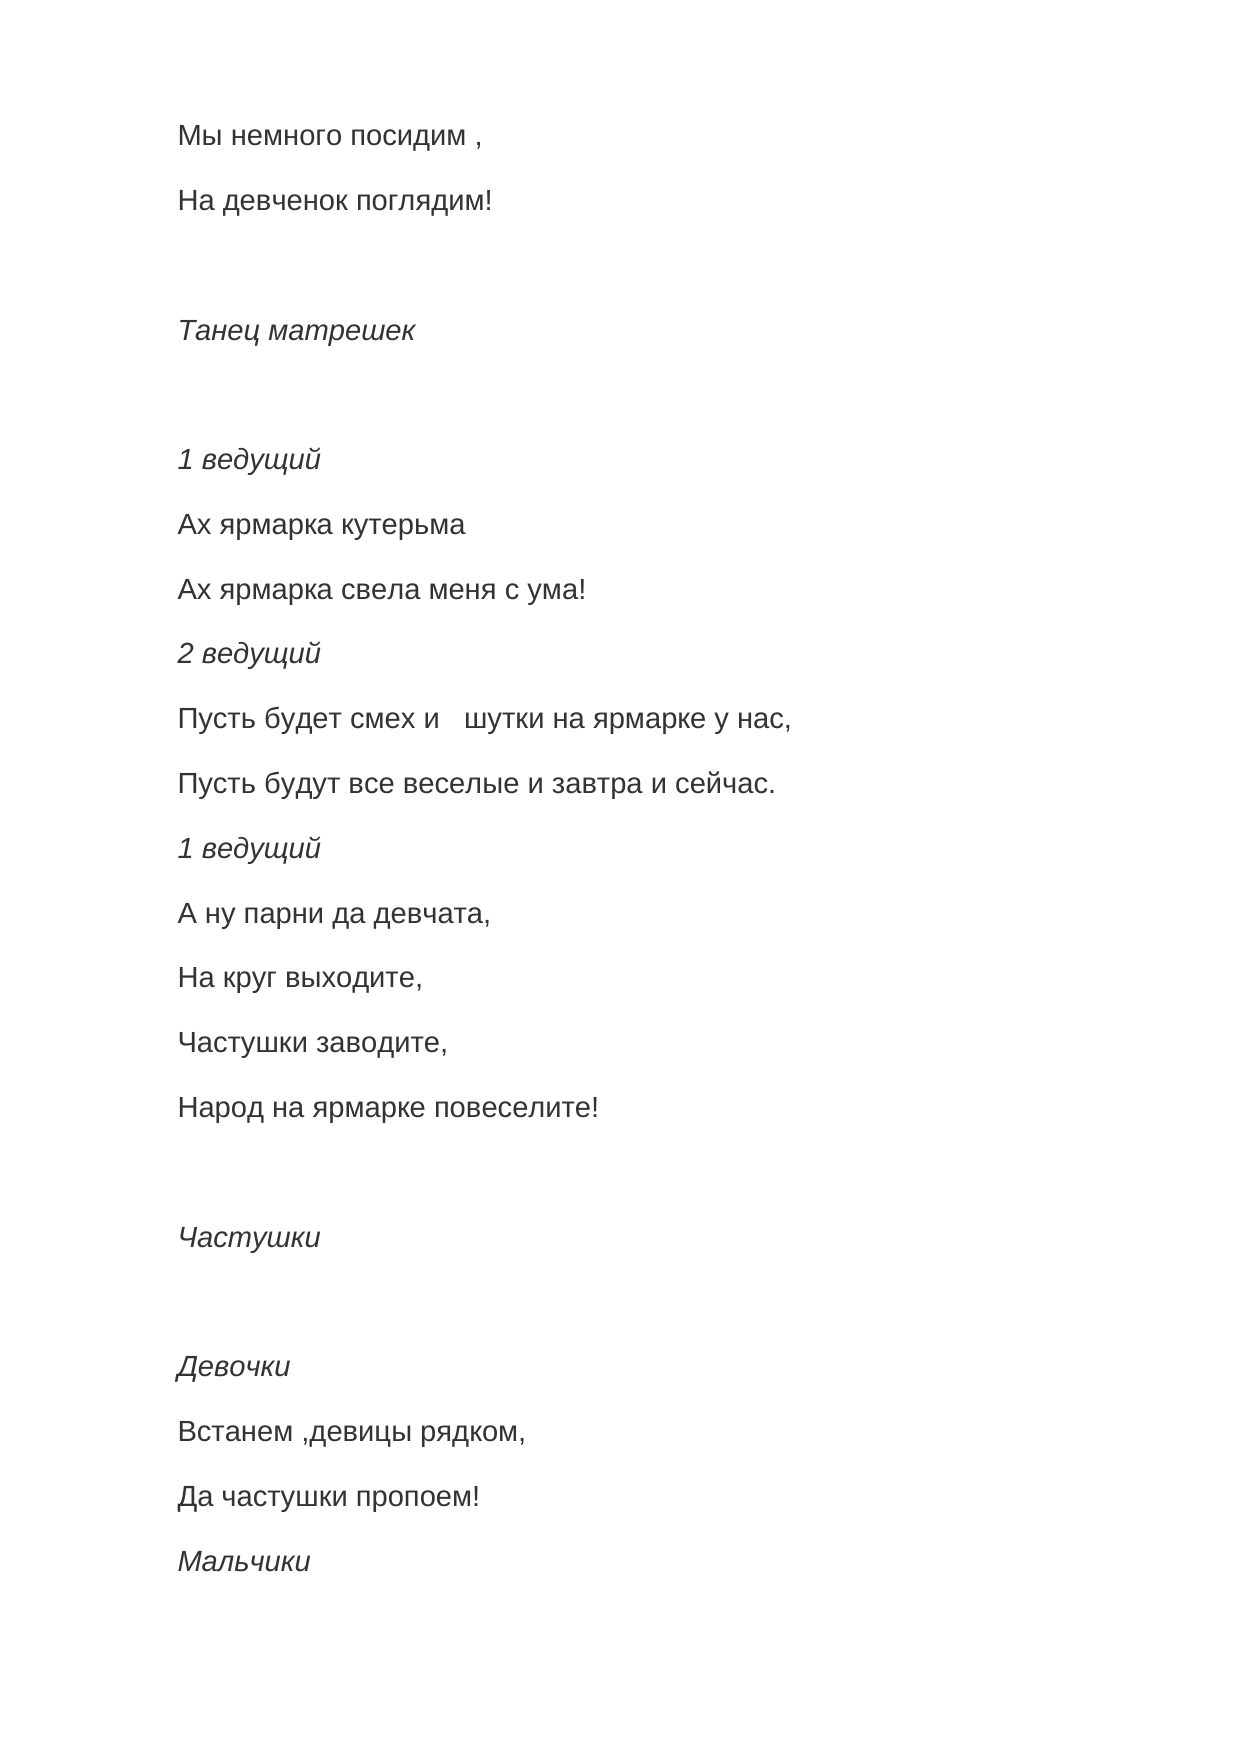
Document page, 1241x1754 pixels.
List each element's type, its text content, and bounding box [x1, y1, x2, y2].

text 1 ведущий [177, 442, 1152, 476]
text Частушки заводите, [177, 1025, 1152, 1059]
text Девочки [177, 1349, 1152, 1383]
text Пусть будет смех и шутки на ярмарке у нас, [177, 701, 1152, 735]
text Да частушки пропоем! [177, 1479, 1152, 1512]
text Частушки [177, 1219, 1152, 1253]
text Мальчики [177, 1543, 1152, 1577]
text Ах ярмарка свела меня с ума! [177, 572, 1152, 605]
text На девченок поглядим! [177, 183, 1152, 216]
text 1 ведущий [177, 831, 1152, 864]
text Народ на ярмарке повеселите! [177, 1090, 1152, 1123]
text Танец матрешек [177, 312, 1152, 346]
text 2 ведущий [177, 636, 1152, 670]
text Встанем ,девицы рядком, [177, 1414, 1152, 1447]
text Пусть будут все веселые и завтра и сейчас. [177, 766, 1152, 799]
text А ну парни да девчата, [177, 896, 1152, 929]
text Мы немного посидим , [177, 118, 1152, 152]
text Ах ярмарка кутерьма [177, 507, 1152, 540]
text На круг выходите, [177, 960, 1152, 994]
